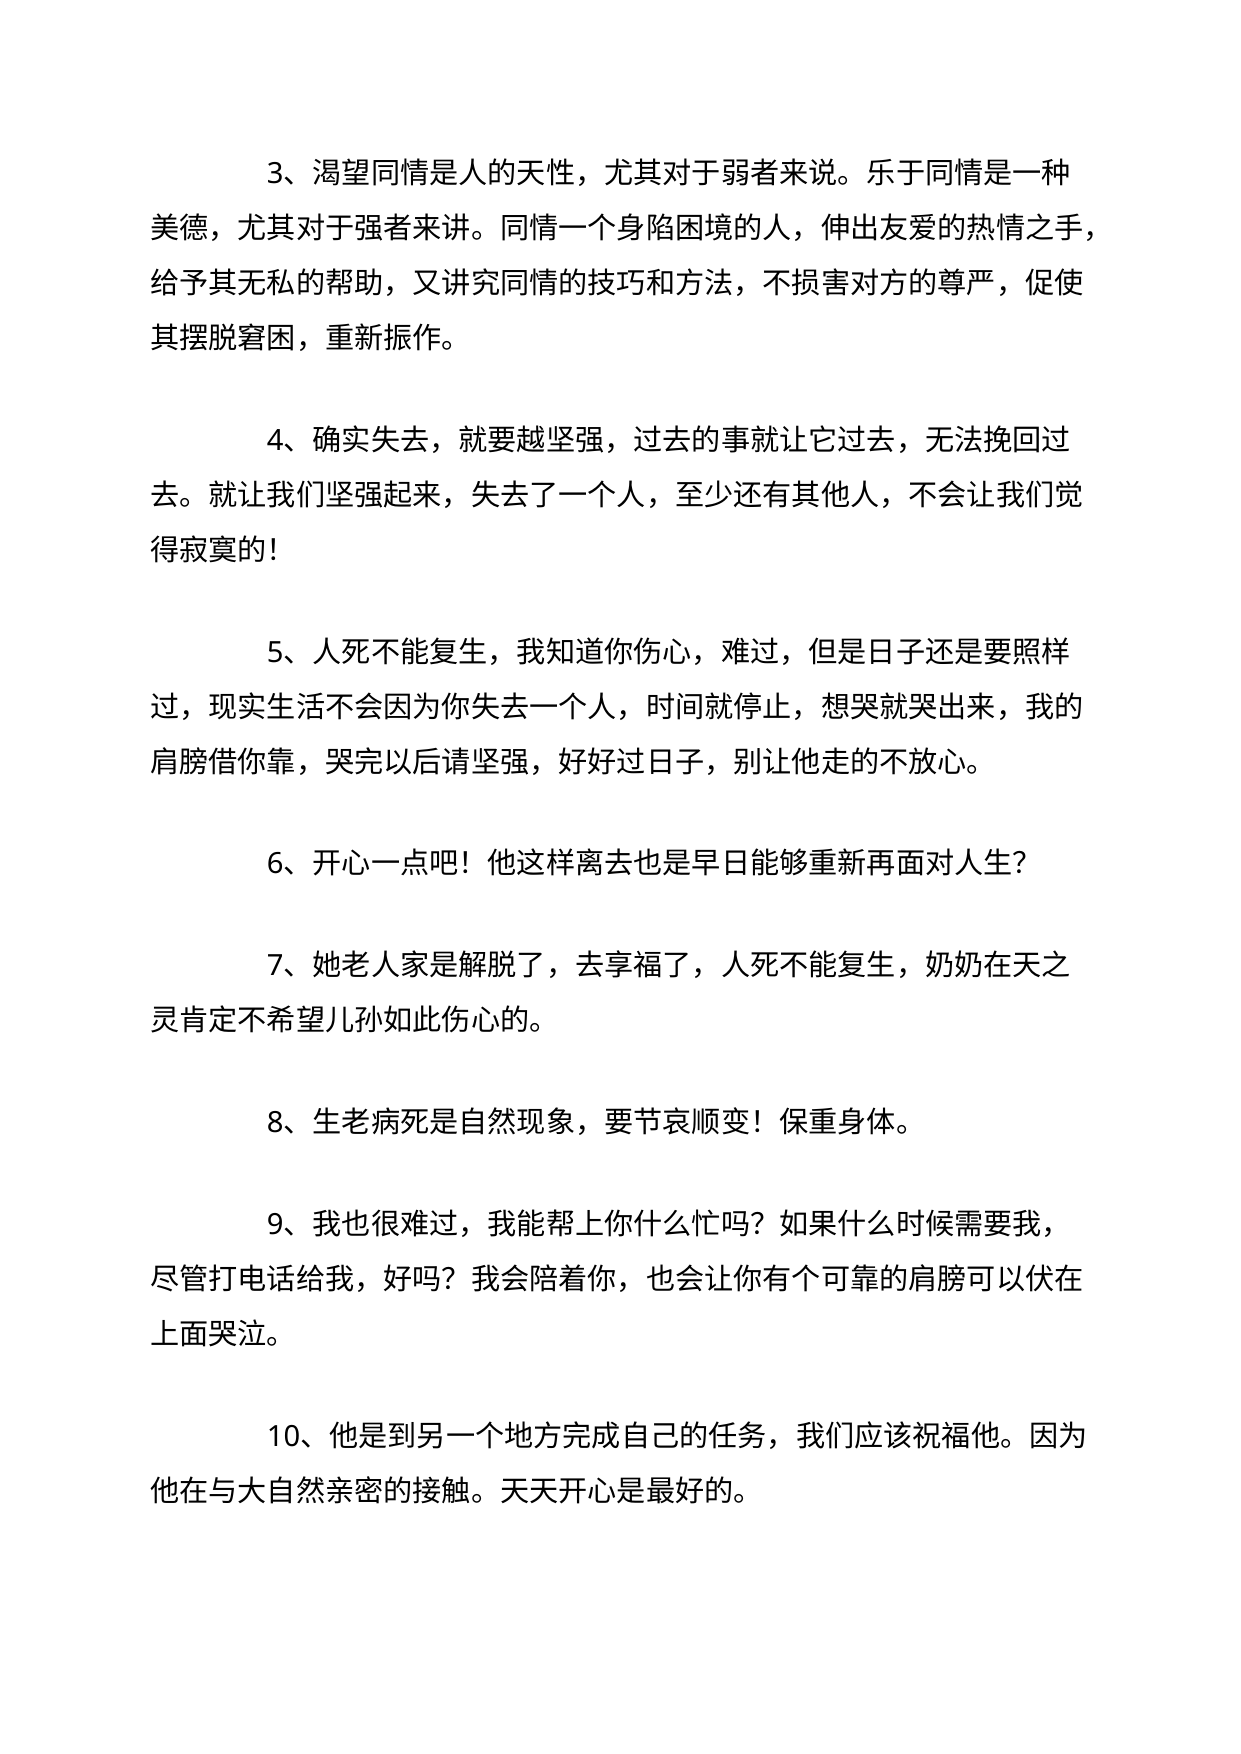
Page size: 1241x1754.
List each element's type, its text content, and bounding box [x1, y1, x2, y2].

text 7、她老人家是解脱了，去享福了，人死不能复生，奶奶在天之灵肯定不希望儿孙如此伤心的。 [150, 942, 1090, 1039]
text 10、他是到另一个地方完成自己的任务，我们应该祝福他。因为他在与大自然亲密的接触。天天开心是最好的。 [150, 1412, 1090, 1509]
text 4、确实失去，就要越坚强，过去的事就让它过去，无法挽回过去。就让我们坚强起来，失去了一个人，至少还有其他人，不会让我们觉得寂寞的！ [150, 417, 1090, 569]
text 9、我也很难过，我能帮上你什么忙吗？如果什么时候需要我，尽管打电话给我，好吗？我会陪着你，也会让你有个可靠的肩膀可以伏在上面哭泣。 [150, 1201, 1090, 1353]
text 6、开心一点吧！他这样离去也是早日能够重新再面对人生？ [150, 840, 1090, 882]
text 8、生老病死是自然现象，要节哀顺变！保重身体。 [150, 1099, 1090, 1141]
text 5、人死不能复生，我知道你伤心，难过，但是日子还是要照样过，现实生活不会因为你失去一个人，时间就停止，想哭就哭出来，我的肩膀借你靠，哭完以后请坚强，好好过日子，别让他走的不放心。 [150, 628, 1090, 780]
text 3、渴望同情是人的天性，尤其对于弱者来说。乐于同情是一种美德，尤其对于强者来讲。同情一个身陷困境的人，伸出友爱的热情之手，给予其无私的帮助，又讲究同情的技巧和方法，不损害对方的尊严，促使其摆脱窘困，重新振作。 [150, 150, 1090, 357]
